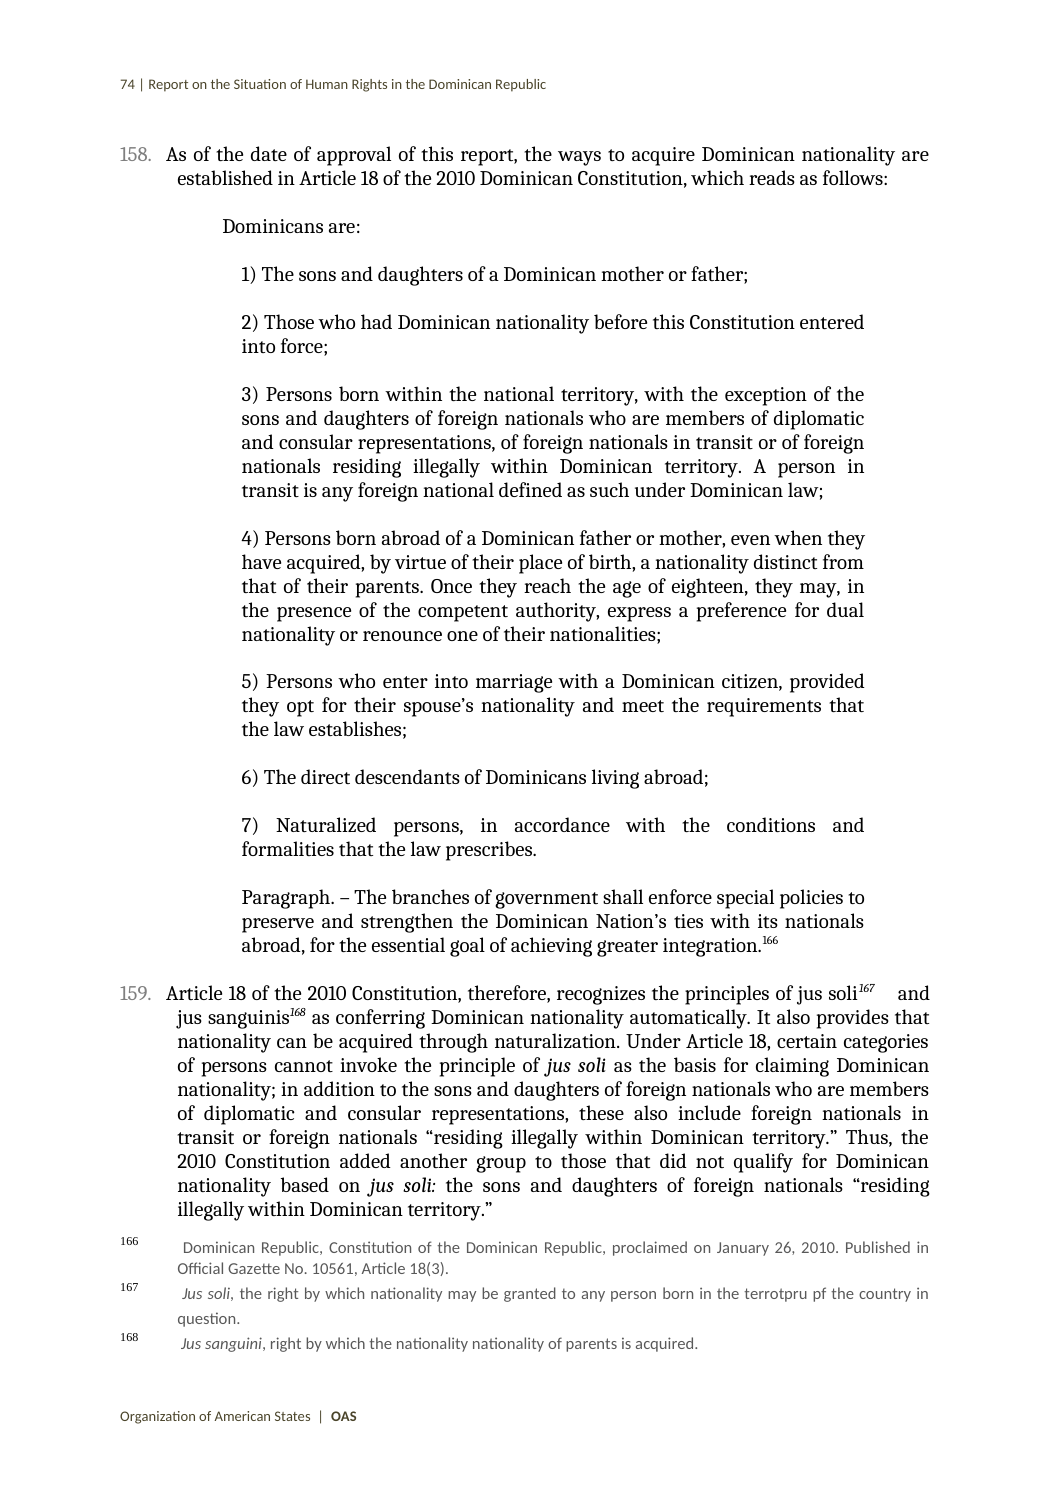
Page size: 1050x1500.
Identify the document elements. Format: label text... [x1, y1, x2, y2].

text Dominicans are: [222, 215, 930, 239]
text 2) Those who had Dominican nationality before this Constitution entered into force; [241, 311, 866, 359]
text 7) Naturalized persons, in accordance with the conditions and formalities that the law prescribes. [241, 814, 866, 862]
list As of the date of approval of this report, the ways to acquire Dominican nationality are established in Article 18 of the 2010 Dominican Constitution, which reads as follows: [120, 143, 930, 191]
text 6) The direct descendants of Dominicans living abroad; [241, 766, 866, 790]
text Paragraph. – The branches of government shall enforce special policies to preserve and strengthen the Dominican Nation’s ties with its nationals abroad, for the essential goal of achieving greater integration. [241, 886, 866, 958]
text 1) The sons and daughters of a Dominican mother or father; [241, 263, 866, 287]
list Article 18 of the 2010 Constitution, therefore, recognizes the principles of jus soli and jus sanguinis as conferring Dominican nationality automatically. It also provides that nationality can be acquired through naturalization. Under Article 18, certain categories of persons cannot invoke the principle of jus soli as the basis for claiming Dominican nationality; in addition to the sons and daughters of foreign nationals who are members of diplomatic and consular representations, these also include foreign nationals in transit or foreign nationals “residing illegally within Dominican territory.” Thus, the 2010 Constitution added another group to those that did not qualify for Dominican nationality based on jus soli: the sons and daughters of foreign nationals “residing illegally within Dominican territory.” [120, 982, 930, 1221]
text 4) Persons born abroad of a Dominican father or mother, even when they have acquired, by virtue of their place of birth, a nationality distinct from that of their parents. Once they reach the age of eighteen, they may, in the presence of the competent authority, express a preference for dual nationality or renounce one of their nationalities; [241, 526, 866, 646]
text 3) Persons born within the national territory, with the exception of the sons and daughters of foreign nationals who are members of diplomatic and consular representations, of foreign nationals in transit or of foreign nationals residing illegally within Dominican territory. A person in transit is any foreign national defined as such under Dominican law; [241, 383, 866, 502]
text 5) Persons who enter into marriage with a Dominican citizen, provided they opt for their spouse’s nationality and meet the requirements that the law establishes; [241, 670, 866, 742]
